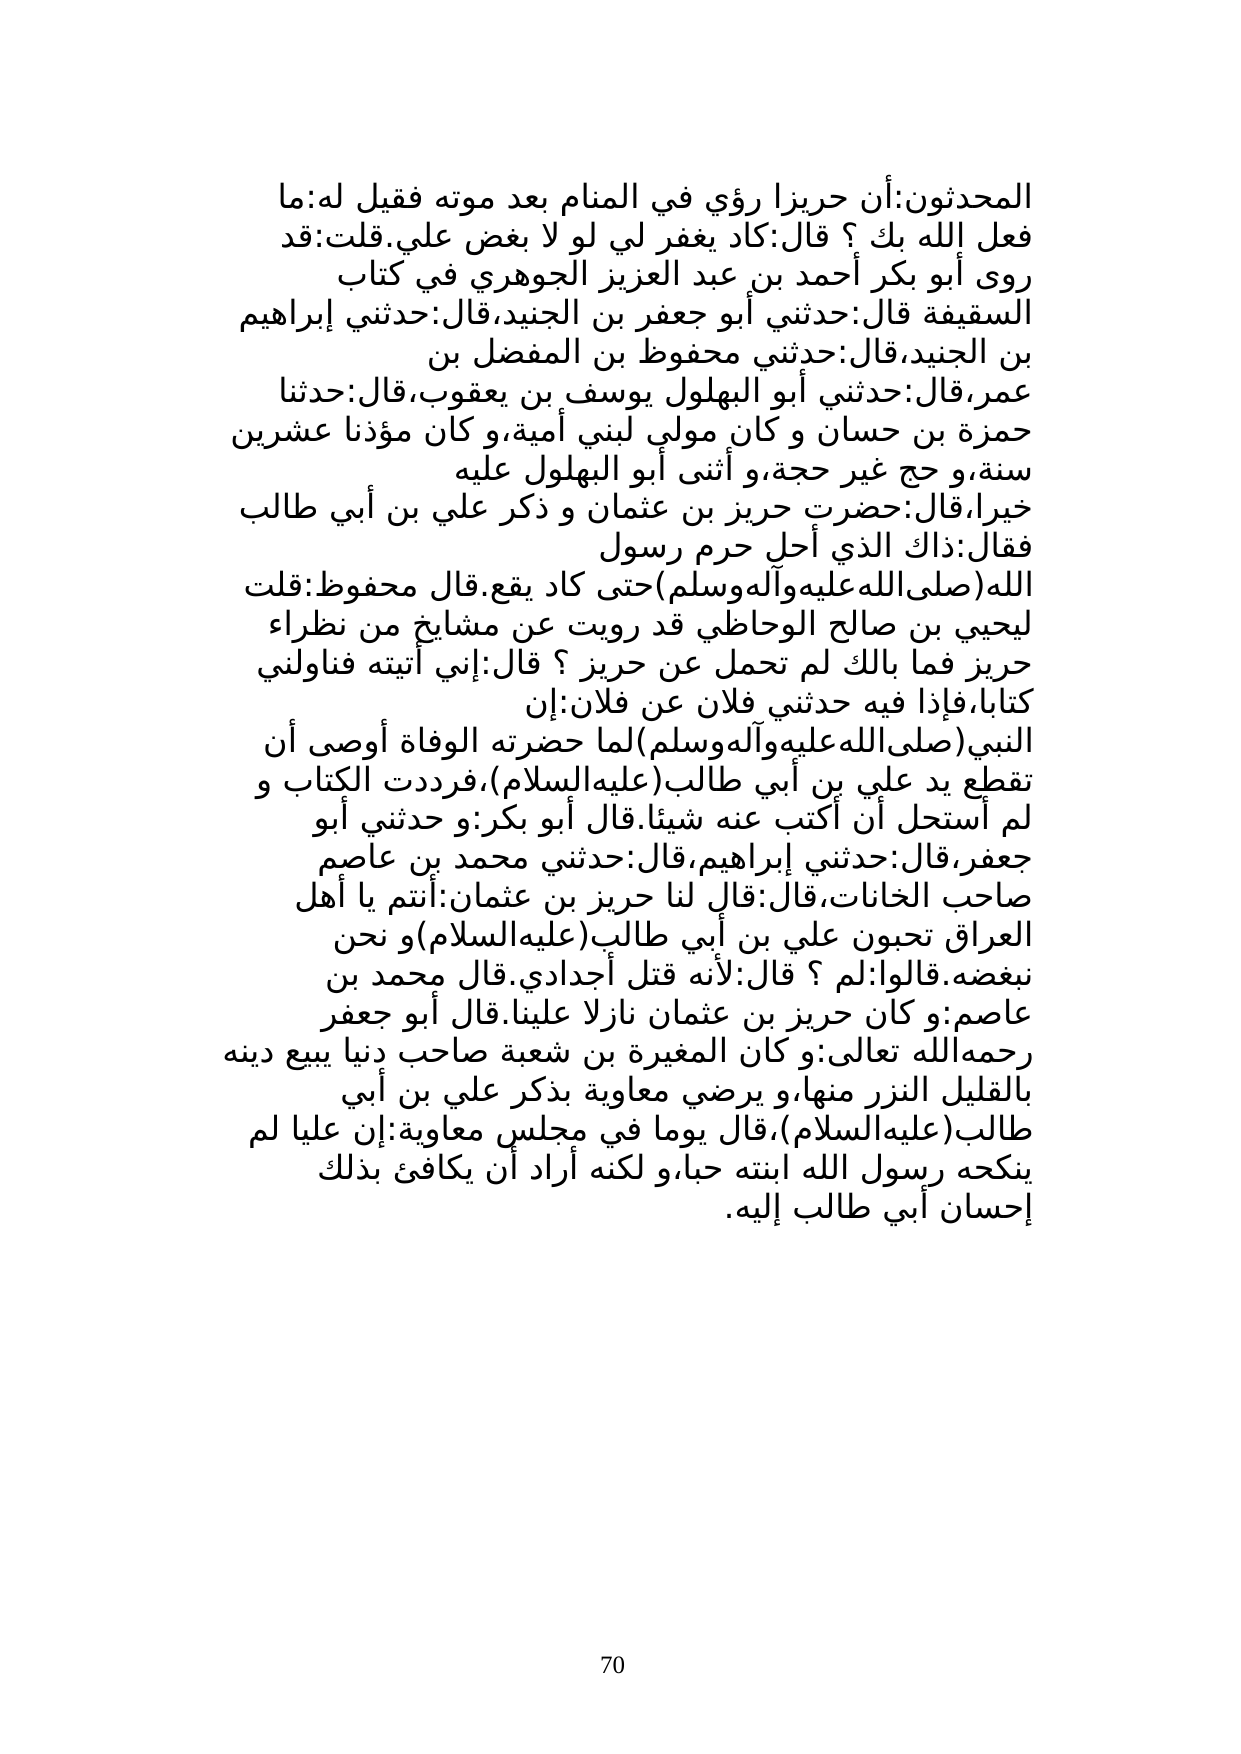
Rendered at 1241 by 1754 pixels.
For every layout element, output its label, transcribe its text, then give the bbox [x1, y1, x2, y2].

text المحدثون:أن حريزا رؤي في المنام بعد موته فقيل له:ما فعل الله بك ؟ قال:كاد يغفر لي لو لا بغض علي.قلت:قد روى أبو بكر أحمد بن عبد العزيز الجوهري في كتاب السقيفة قال:حدثني أبو جعفر بن الجنيد،قال:حدثني إبراهيم بن الجنيد،قال:حدثني محفوظ بن المفضل بن عمر،قال:حدثني أبو البهلول يوسف بن يعقوب،قال:حدثنا حمزة بن حسان و كان مولى لبني أمية،و كان مؤذنا عشرين سنة،و حج غير حجة،و أثنى أبو البهلول عليه خيرا،قال:حضرت حريز بن عثمان و ذكر علي بن أبي طالب فقال:ذاك الذي أحل حرم رسول الله(صلى‌الله‌عليه‌وآله‌وسلم)حتى كاد يقع.قال محفوظ:قلت ليحيي بن صالح الوحاظي قد رويت عن مشايخ من نظراء حريز فما بالك لم تحمل عن حريز ؟ قال:إني أتيته فناولني كتابا،فإذا فيه حدثني فلان عن فلان:إن النبي(صلى‌الله‌عليه‌وآله‌وسلم)لما حضرته الوفاة أوصى أن تقطع يد علي بن أبي طالب(عليه‌السلام)،فرددت الكتاب و لم أستحل أن أكتب عنه شيئا.قال أبو بكر:و حدثني أبو جعفر،قال:حدثني إبراهيم،قال:حدثني محمد بن عاصم صاحب الخانات،قال:قال لنا حريز بن عثمان:أنتم يا أهل العراق تحبون علي بن أبي طالب(عليه‌السلام)و نحن نبغضه.قالوا:لم ؟ قال:لأنه قتل أجدادي.قال محمد بن عاصم:و كان حريز بن عثمان نازلا علينا.قال أبو جعفر رحمه‌الله تعالى:و كان المغيرة بن شعبة صاحب دنيا يبيع دينه بالقليل النزر منها،و يرضي معاوية بذكر علي بن أبي طالب(عليه‌السلام)،قال يوما في مجلس معاوية:إن عليا لم ينكحه رسول الله ابنته حبا،و لكنه أراد أن يكافئ بذلك إحسان أبي طالب إليه. [222, 177, 1033, 1226]
